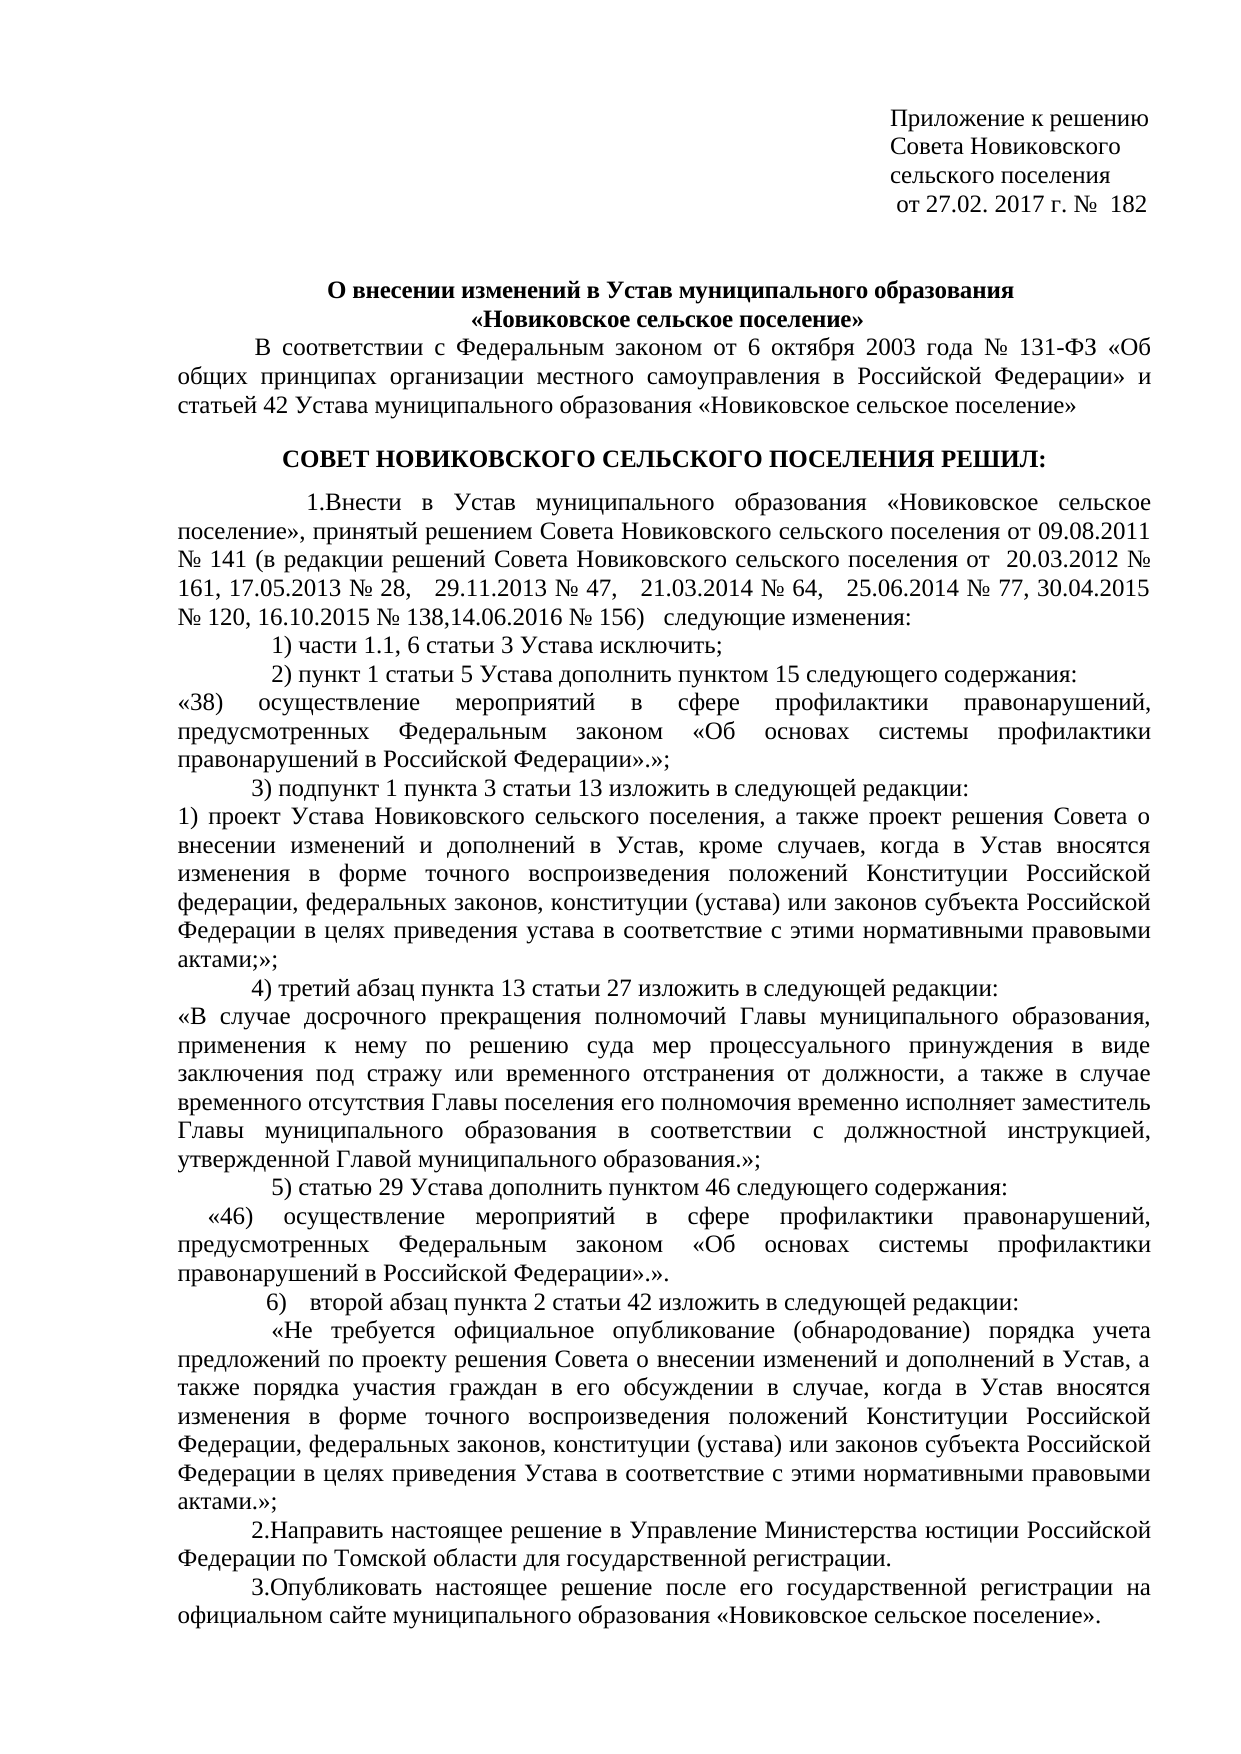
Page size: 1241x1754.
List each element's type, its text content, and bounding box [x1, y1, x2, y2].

text от 27.02. 2017 г. № 182 [890, 189, 1152, 218]
text сельского поселения [890, 160, 1152, 189]
text 5) статью 29 Устава дополнить пунктом 46 следующего содержания: [177, 1173, 1152, 1201]
text «Новиковское сельское поселение» [177, 304, 1157, 333]
text В соответствии с Федеральным законом от 6 октября 2003 года № 131-ФЗ «Об общих принципах организации местного самоуправления в Российской Федерации» и статьей 42 Устава муниципального образования «Новиковское сельское поселение» [177, 333, 1152, 419]
text «В случае досрочного прекращения полномочий Главы муниципального образования, применения к нему по решению суда мер процессуального принуждения в виде заключения под стражу или временного отстранения от должности, а также в случае временного отсутствия Главы поселения его полномочия временно исполняет заместитель Главы муниципального образования в соответствии с должностной инструкцией, утвержденной Главой муниципального образования.»; [177, 1002, 1152, 1173]
text 2) пункт 1 статьи 5 Устава дополнить пунктом 15 следующего содержания: [177, 659, 1152, 688]
text «46) осуществление мероприятий в сфере профилактики правонарушений, предусмотренных Федеральным законом «Об основах системы профилактики правонарушений в Российской Федерации».». [177, 1201, 1152, 1287]
text О внесении изменений в Устав муниципального образования [177, 275, 1157, 304]
text 3.Опубликовать настоящее решение после его государственной регистрации на официальном сайте муниципального образования «Новиковское сельское поселение». [177, 1572, 1152, 1629]
text 1) части 1.1, 6 статьи 3 Устава исключить; [177, 631, 1152, 659]
text «38) осуществление мероприятий в сфере профилактики правонарушений, предусмотренных Федеральным законом «Об основах системы профилактики правонарушений в Российской Федерации».»; [177, 688, 1152, 773]
text 4) третий абзац пункта 13 статьи 27 изложить в следующей редакции: [177, 973, 1152, 1002]
list второй абзац пункта 2 статьи 42 изложить в следующей редакции: [266, 1287, 1152, 1316]
text СОВЕТ НОВИКОВСКОГО СЕЛЬСКОГО ПОСЕЛЕНИЯ РЕШИЛ: [177, 448, 1152, 473]
text Совета Новиковского [890, 131, 1152, 160]
text 2.Направить настоящее решение в Управление Министерства юстиции Российской Федерации по Томской области для государственной регистрации. [177, 1515, 1152, 1572]
text Приложение к решению [890, 103, 1152, 131]
text «Не требуется официальное опубликование (обнародование) порядка учета предложений по проекту решения Совета о внесении изменений и дополнений в Устав, а также порядка участия граждан в его обсуждении в случае, когда в Устав вносятся изменения в форме точного воспроизведения положений Конституции Российской Федерации, федеральных законов, конституции (устава) или законов субъекта Российской Федерации в целях приведения Устава в соответствие с этими нормативными правовыми актами.»; [177, 1316, 1152, 1515]
text 1.Внести в Устав муниципального образования «Новиковское сельское поселение», принятый решением Совета Новиковского сельского поселения от 09.08.2011 № 141 (в редакции решений Совета Новиковского сельского поселения от 20.03.2012 № 161, 17.05.2013 № 28, 29.11.2013 № 47, 21.03.2014 № 64, 25.06.2014 № 77, 30.04.2015 № 120, 16.10.2015 № 138,14.06.2016 № 156) следующие изменения: [177, 488, 1152, 631]
text 3) подпункт 1 пункта 3 статьи 13 изложить в следующей редакции: [177, 773, 1152, 802]
text 1) проект Устава Новиковского сельского поселения, а также проект решения Совета о внесении изменений и дополнений в Устав, кроме случаев, когда в Устав вносятся изменения в форме точного воспроизведения положений Конституции Российской федерации, федеральных законов, конституции (устава) или законов субъекта Российской Федерации в целях приведения устава в соответствие с этими нормативными правовыми актами;»; [177, 802, 1152, 973]
